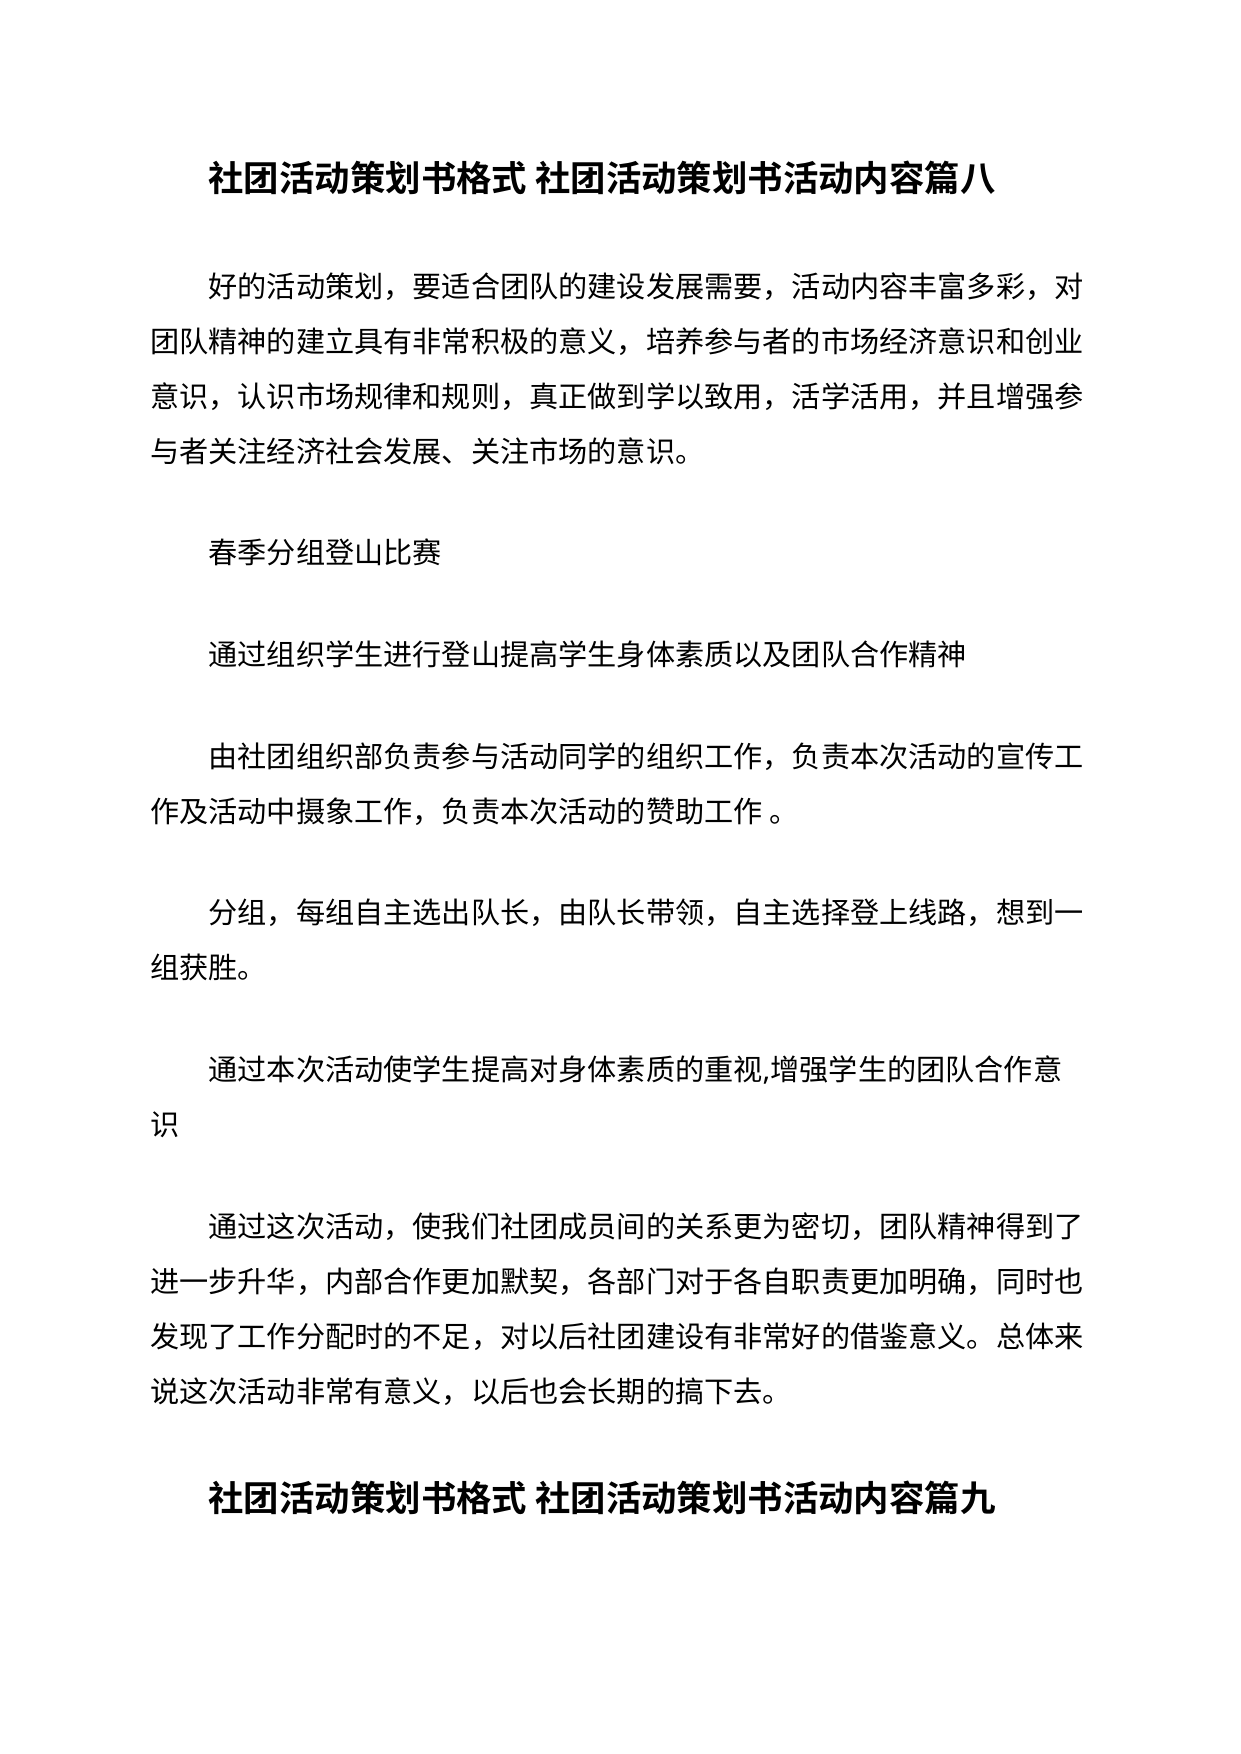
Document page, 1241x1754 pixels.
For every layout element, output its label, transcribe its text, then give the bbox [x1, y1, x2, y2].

text 通过本次活动使学生提高对身体素质的重视,增强学生的团队合作意识 [150, 1047, 1090, 1144]
text 由社团组织部负责参与活动同学的组织工作，负责本次活动的宣传工作及活动中摄象工作，负责本次活动的赞助工作 。 [150, 733, 1090, 831]
text 社团活动策划书格式 社团活动策划书活动内容篇九 [150, 1470, 1090, 1521]
text 社团活动策划书格式 社团活动策划书活动内容篇八 [150, 150, 1090, 201]
text 通过组织学生进行登山提高学生身体素质以及团队合作精神 [150, 632, 1090, 674]
text 通过这次活动，使我们社团成员间的关系更为密切，团队精神得到了进一步升华，内部合作更加默契，各部门对于各自职责更加明确，同时也发现了工作分配时的不足，对以后社团建设有非常好的借鉴意义。总体来说这次活动非常有意义，以后也会长期的搞下去。 [150, 1203, 1090, 1411]
text 分组，每组自主选出队长，由队长带领，自主选择登上线路，想到一组获胜。 [150, 890, 1090, 987]
text 春季分组登山比赛 [150, 530, 1090, 572]
text 好的活动策划，要适合团队的建设发展需要，活动内容丰富多彩，对团队精神的建立具有非常积极的意义，培养参与者的市场经济意识和创业意识，认识市场规律和规则，真正做到学以致用，活学活用，并且增强参与者关注经济社会发展、关注市场的意识。 [150, 263, 1090, 470]
